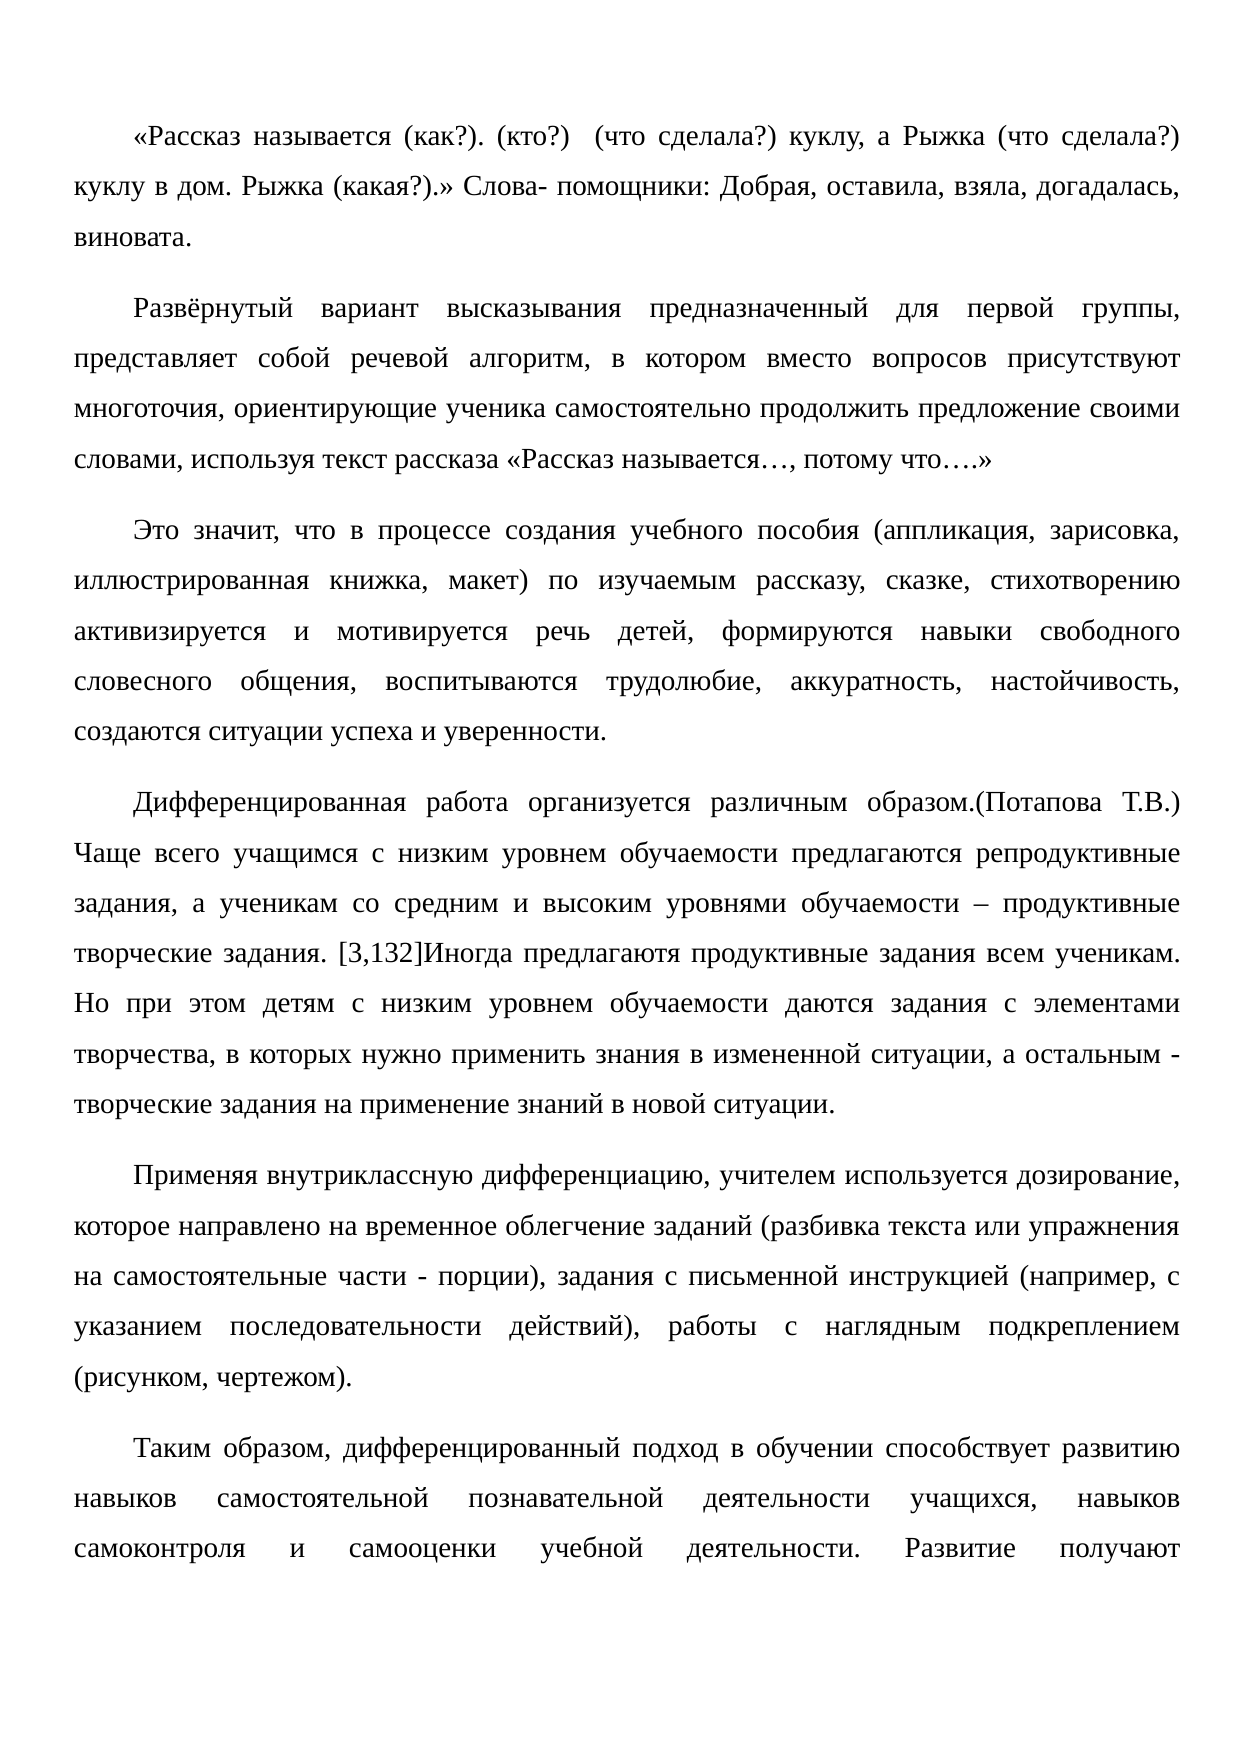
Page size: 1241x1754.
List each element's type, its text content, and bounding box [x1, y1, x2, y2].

text «Рассказ называется (как?). (кто?) (что сделала?) куклу, а Рыжка (что сделала?) куклу в дом. Рыжка (какая?).» Слова- помощники: Добрая, оставила, взяла, догадалась, виновата. [74, 118, 1181, 252]
text Применяя внутриклассную дифференциацию, учителем используется дозирование, которое направлено на временное облегчение заданий (разбивка текста или упражнения на самостоятельные части - порции), задания с письменной инструкцией (например, с указанием последовательности действий), работы с наглядным подкреплением (рисунком, чертежом). [74, 1157, 1181, 1392]
text Дифференцированная работа организуется различным образом.(Потапова Т.В.) Чаще всего учащимся с низким уровнем обучаемости предлагаются репродуктивные задания, а ученикам со средним и высоким уровнями обучаемости – продуктивные творческие задания. [3,132]Иногда предлагаютя продуктивные задания всем ученикам. Но при этом детям с низким уровнем обучаемости даются задания с элементами творчества, в которых нужно применить знания в измененной ситуации, а остальным - творческие задания на применение знаний в новой ситуации. [74, 784, 1181, 1120]
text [74, 1430, 1181, 1564]
text Это значит, что в процессе создания учебного пособия (аппликация, зарисовка, иллюстрированная книжка, макет) по изучаемым рассказу, сказке, стихотворению активизируется и мотивируется речь детей, формируются навыки свободного словесного общения, воспитываются трудолюбие, аккуратность, настойчивость, создаются ситуации успеха и уверенности. [74, 512, 1181, 747]
text Развёрнутый вариант высказывания предназначенный для первой группы, представляет собой речевой алгоритм, в котором вместо вопросов присутствуют многоточия, ориентирующие ученика самостоятельно продолжить предложение своими словами, используя текст рассказа «Рассказ называется…, потому что….» [74, 290, 1181, 474]
